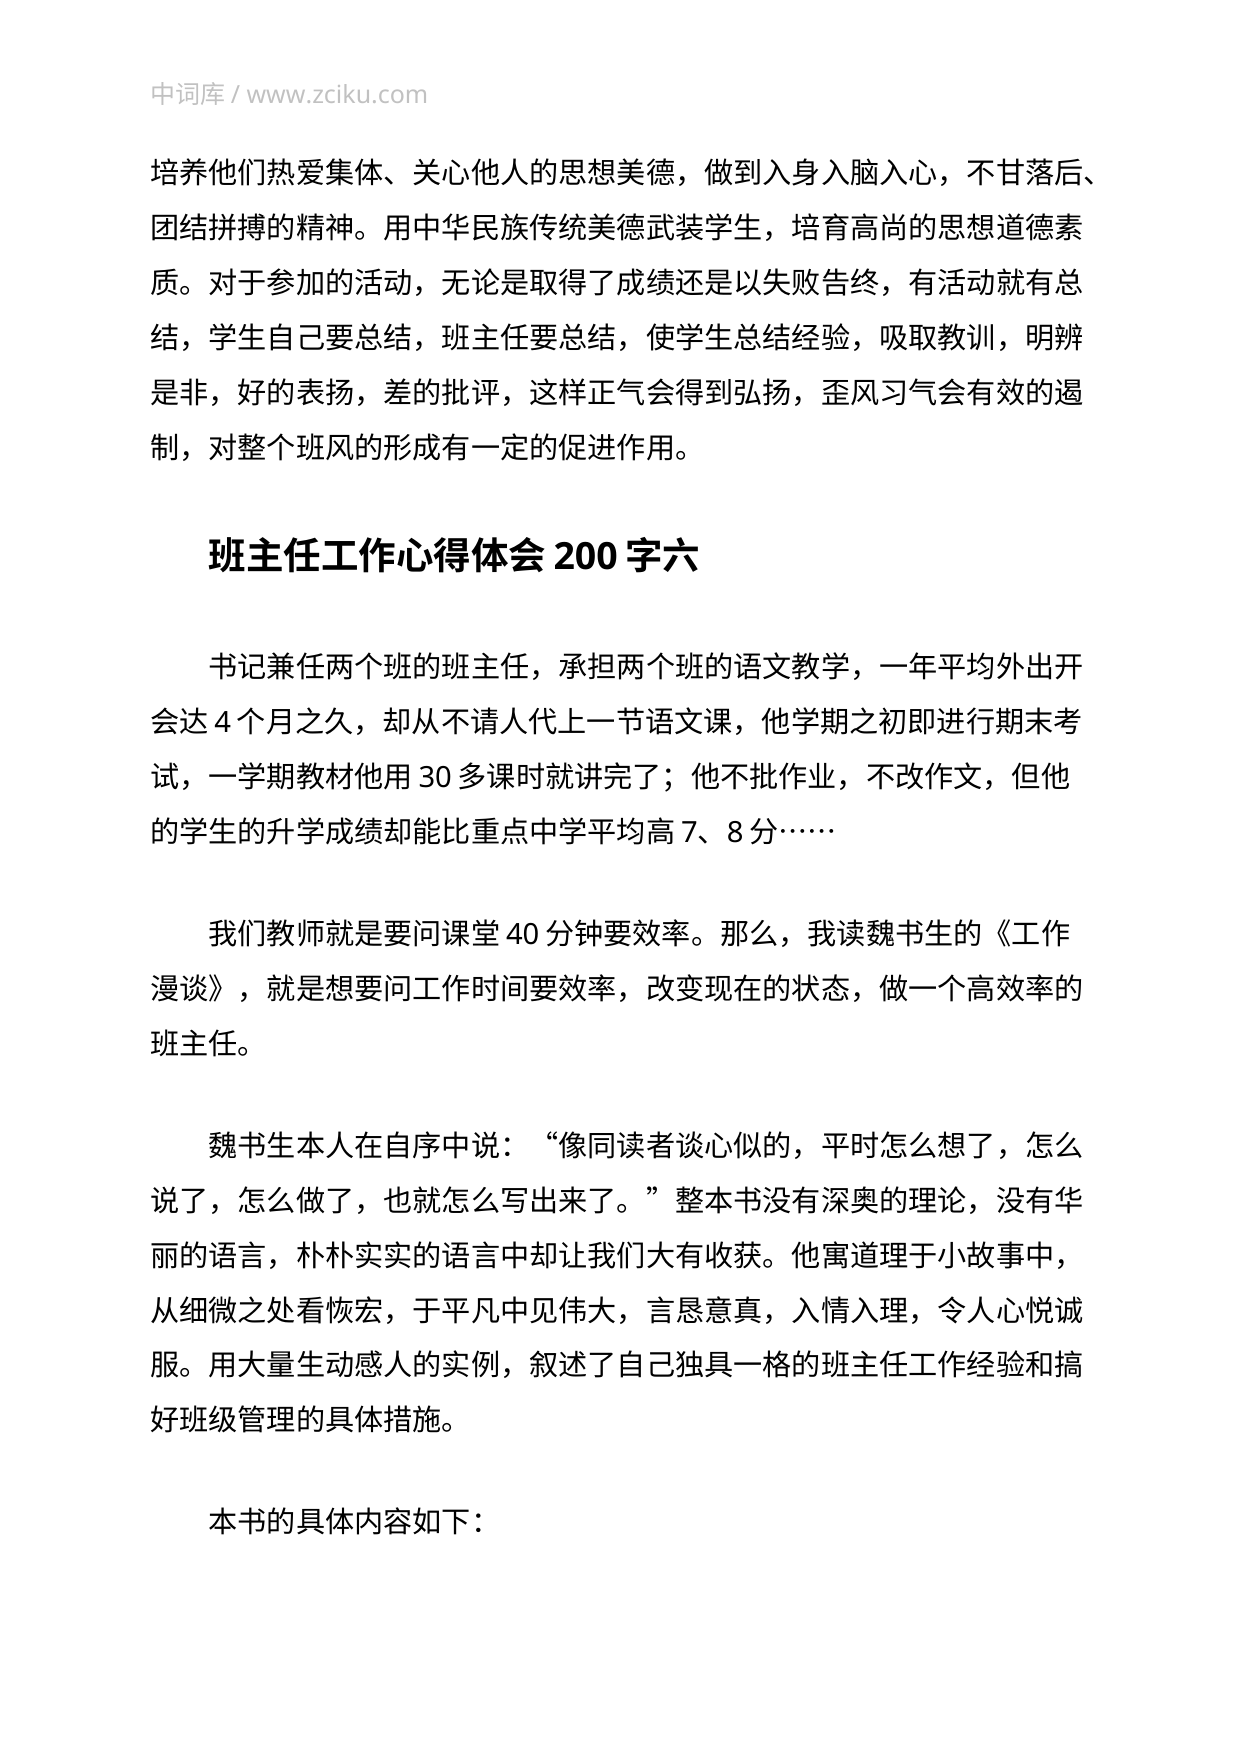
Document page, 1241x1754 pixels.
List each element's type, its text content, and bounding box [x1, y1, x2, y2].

text 魏书生本人在自序中说：“像同读者谈心似的，平时怎么想了，怎么说了，怎么做了，也就怎么写出来了。”整本书没有深奥的理论，没有华丽的语言，朴朴实实的语言中却让我们大有收获。他寓道理于小故事中，从细微之处看恢宏，于平凡中见伟大，言恳意真，入情入理，令人心悦诚服。用大量生动感人的实例，叙述了自己独具一格的班主任工作经验和搞好班级管理的具体措施。 [150, 1122, 1090, 1439]
text 书记兼任两个班的班主任，承担两个班的语文教学，一年平均外出开会达4个月之久，却从不请人代上一节语文课，他学期之初即进行期末考试，一学期教材他用30多课时就讲完了；他不批作业，不改作文，但他的学生的升学成绩却能比重点中学平均高7、8分…… [150, 644, 1090, 851]
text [150, 150, 1090, 467]
text 我们教师就是要问课堂40分钟要效率。那么，我读魏书生的《工作漫谈》，就是想要问工作时间要效率，改变现在的状态，做一个高效率的班主任。 [150, 911, 1090, 1063]
text 本书的具体内容如下： [150, 1499, 1090, 1541]
text 班主任工作心得体会200字六 [150, 526, 1090, 581]
